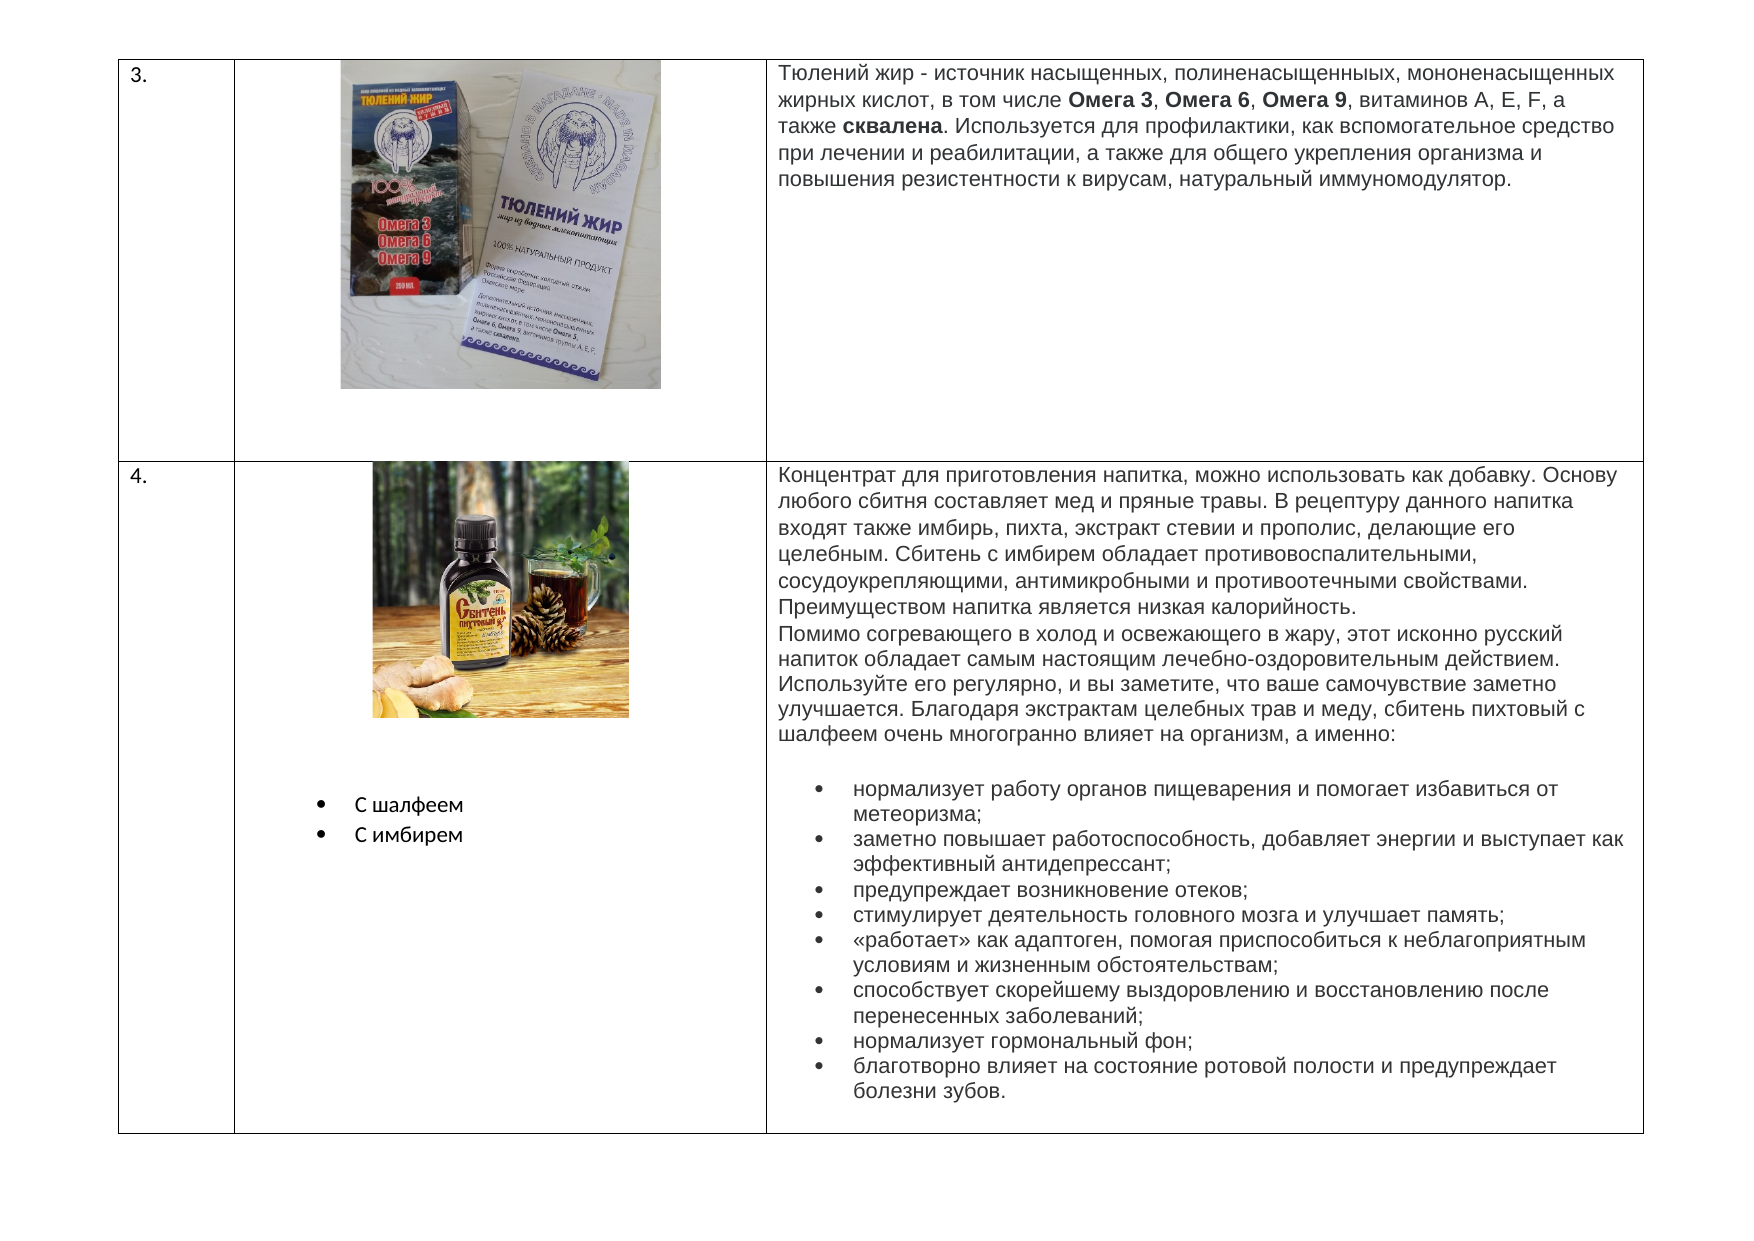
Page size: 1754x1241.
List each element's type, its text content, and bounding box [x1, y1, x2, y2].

table_cell Тюлений жир - источник насыщенных, полиненасыщенныых, мононенасыщенных жирных кислот, в том числе Омега 3, Омега 6, Омега 9, витаминов A, E, F, а также сквалена. Используется для профилактики, как вспомогательное средство при лечении и реабилитации, а также для общего укрепления организма и повышения резистентности к вирусам, натуральный иммуномодулятор. [767, 60, 1643, 461]
table_cell 4. [119, 462, 234, 1132]
table_cell Концентрат для приготовления напитка, можно использовать как добавку. Основу любого сбитня составляет мед и пряные травы. В рецептуру данного напитка входят также имбирь, пихта, экстракт стевии и прополис, делающие его целебным. Сбитень с имбирем обладает противовоспалительными, сосудоукрепляющими, антимикробными и противоотечными свойствами. Преимуществом напитка является низкая калорийность. Помимо согревающего в холод и освежающего в жару, этот исконно русский напиток обладает самым настоящим лечебно-оздоровительным действием. Используйте его регулярно, и вы заметите, что ваше самочувствие заметно улучшается. Благодаря экстрактам целебных трав и меду, сбитень пихтовый с шалфеем очень многогранно влияет на организм, а именно: нормализует работу органов пищеварения и помогает избавиться от метеоризма; заметно повышает работоспособность, добавляет энергии и выступает как эффективный антидепрессант; предупреждает возникновение отеков; стимулирует деятельность головного мозга и улучшает память; «работает» как адаптоген, помогая приспособиться к неблагоприятным условиям и жизненным обстоятельствам; способствует скорейшему выздоровлению и восстановлению после перенесенных заболеваний; нормализует гормональный фон; благотворно влияет на состояние ротовой полости и предупреждает болезни зубов. [767, 462, 1643, 1132]
table_cell 3. [119, 60, 234, 461]
table_cell [235, 60, 766, 461]
picture [340, 60, 661, 389]
picture [372, 461, 629, 718]
table_cell [235, 462, 766, 1132]
